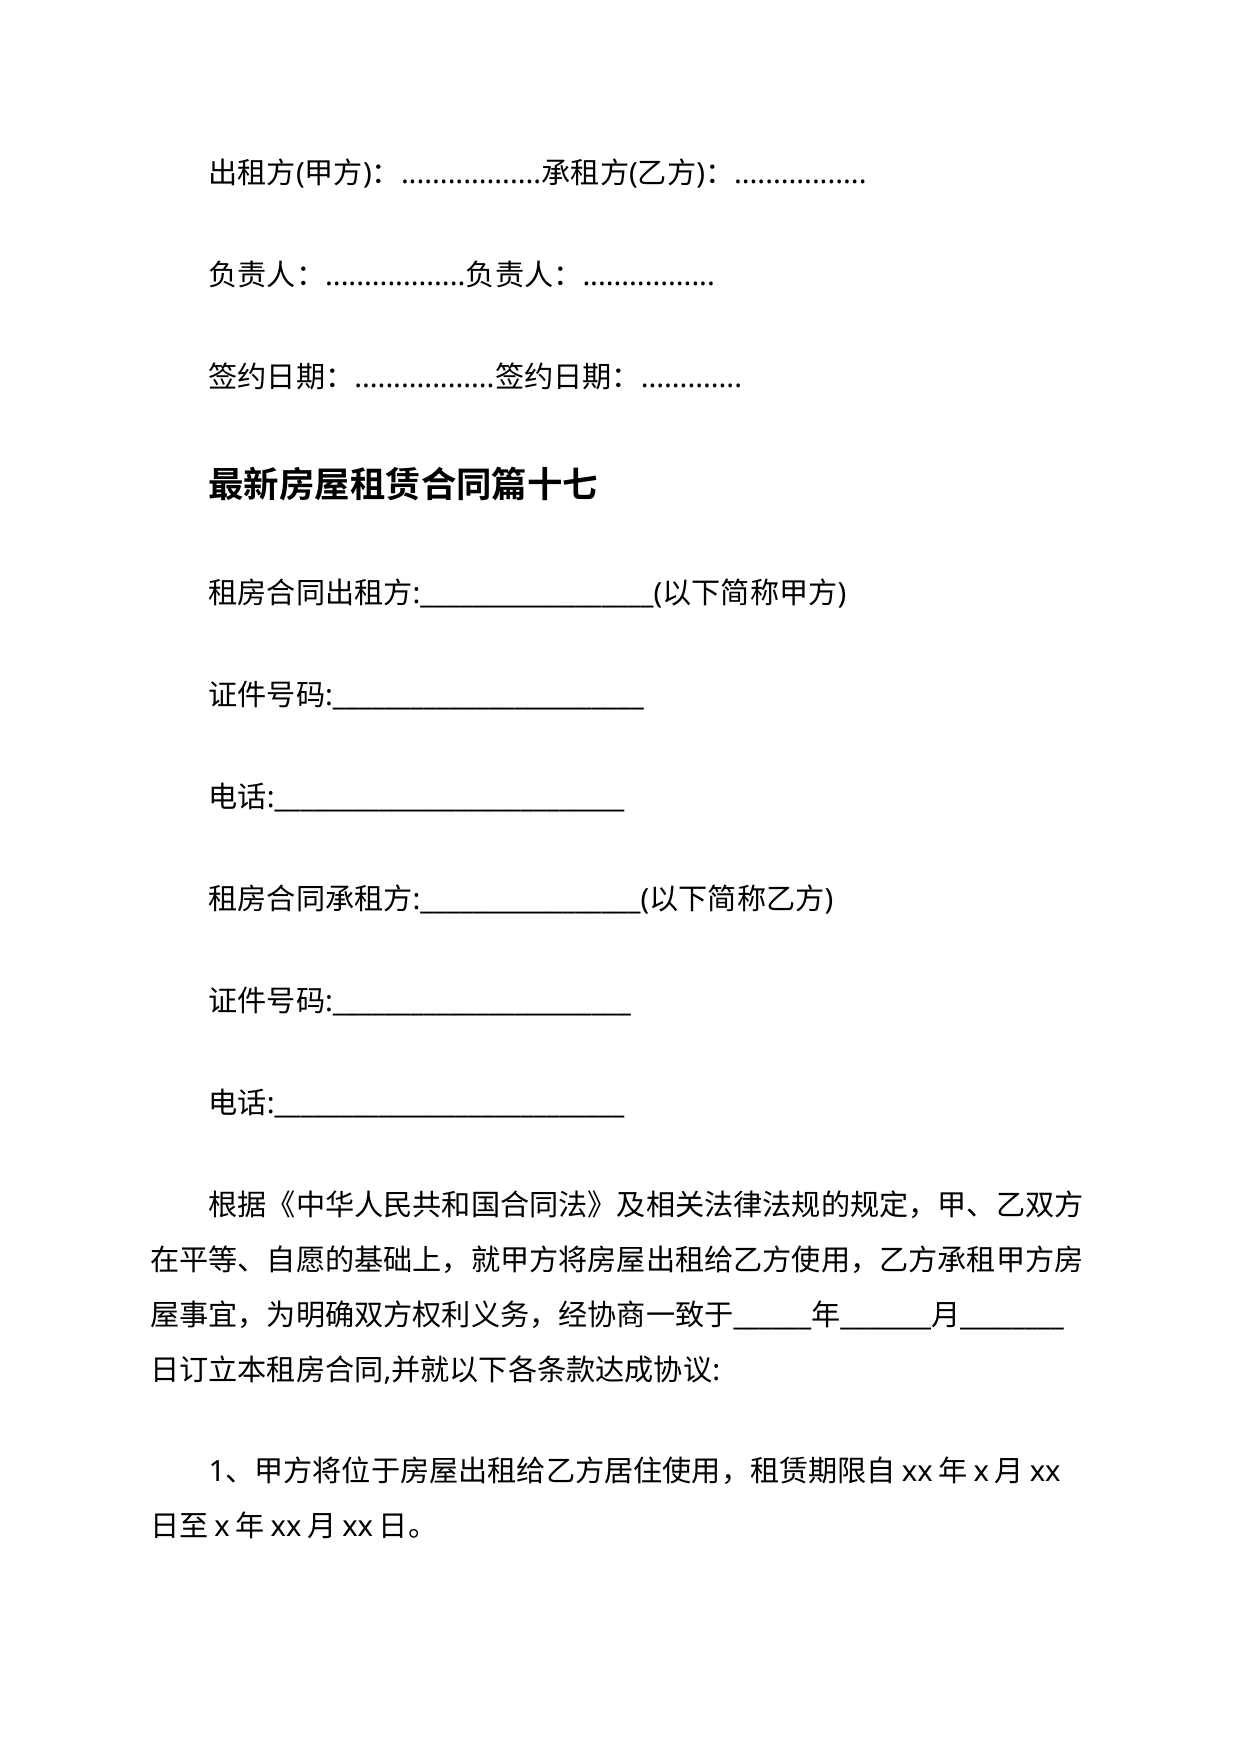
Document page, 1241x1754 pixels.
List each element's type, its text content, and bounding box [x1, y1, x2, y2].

text 租房合同承租方:_________________(以下简称乙方) [150, 875, 1090, 918]
text 最新房屋租赁合同篇十七 [150, 456, 1090, 507]
text 签约日期：..................签约日期：............. [150, 354, 1090, 396]
text 电话:___________________________ [150, 1079, 1090, 1122]
text 出租方(甲方)：..................承租方(乙方)：................. [150, 150, 1090, 192]
text 租房合同出租方:__________________(以下简称甲方) [150, 569, 1090, 612]
text 负责人：..................负责人：................. [150, 252, 1090, 294]
text 证件号码:_______________________ [150, 977, 1090, 1020]
text 电话:___________________________ [150, 773, 1090, 816]
text 根据《中华人民共和国合同法》及相关法律法规的规定，甲、乙双方在平等、自愿的基础上，就甲方将房屋出租给乙方使用，乙方承租甲方房屋事宜，为明确双方权利义务，经协商一致于______年_______月________日订立本租房合同,并就以下各条款达成协议: [150, 1181, 1090, 1388]
text 证件号码:________________________ [150, 671, 1090, 714]
text 1、甲方将位于房屋出租给乙方居住使用，租赁期限自xx年x月xx日至x年xx月xx日。 [150, 1448, 1090, 1545]
